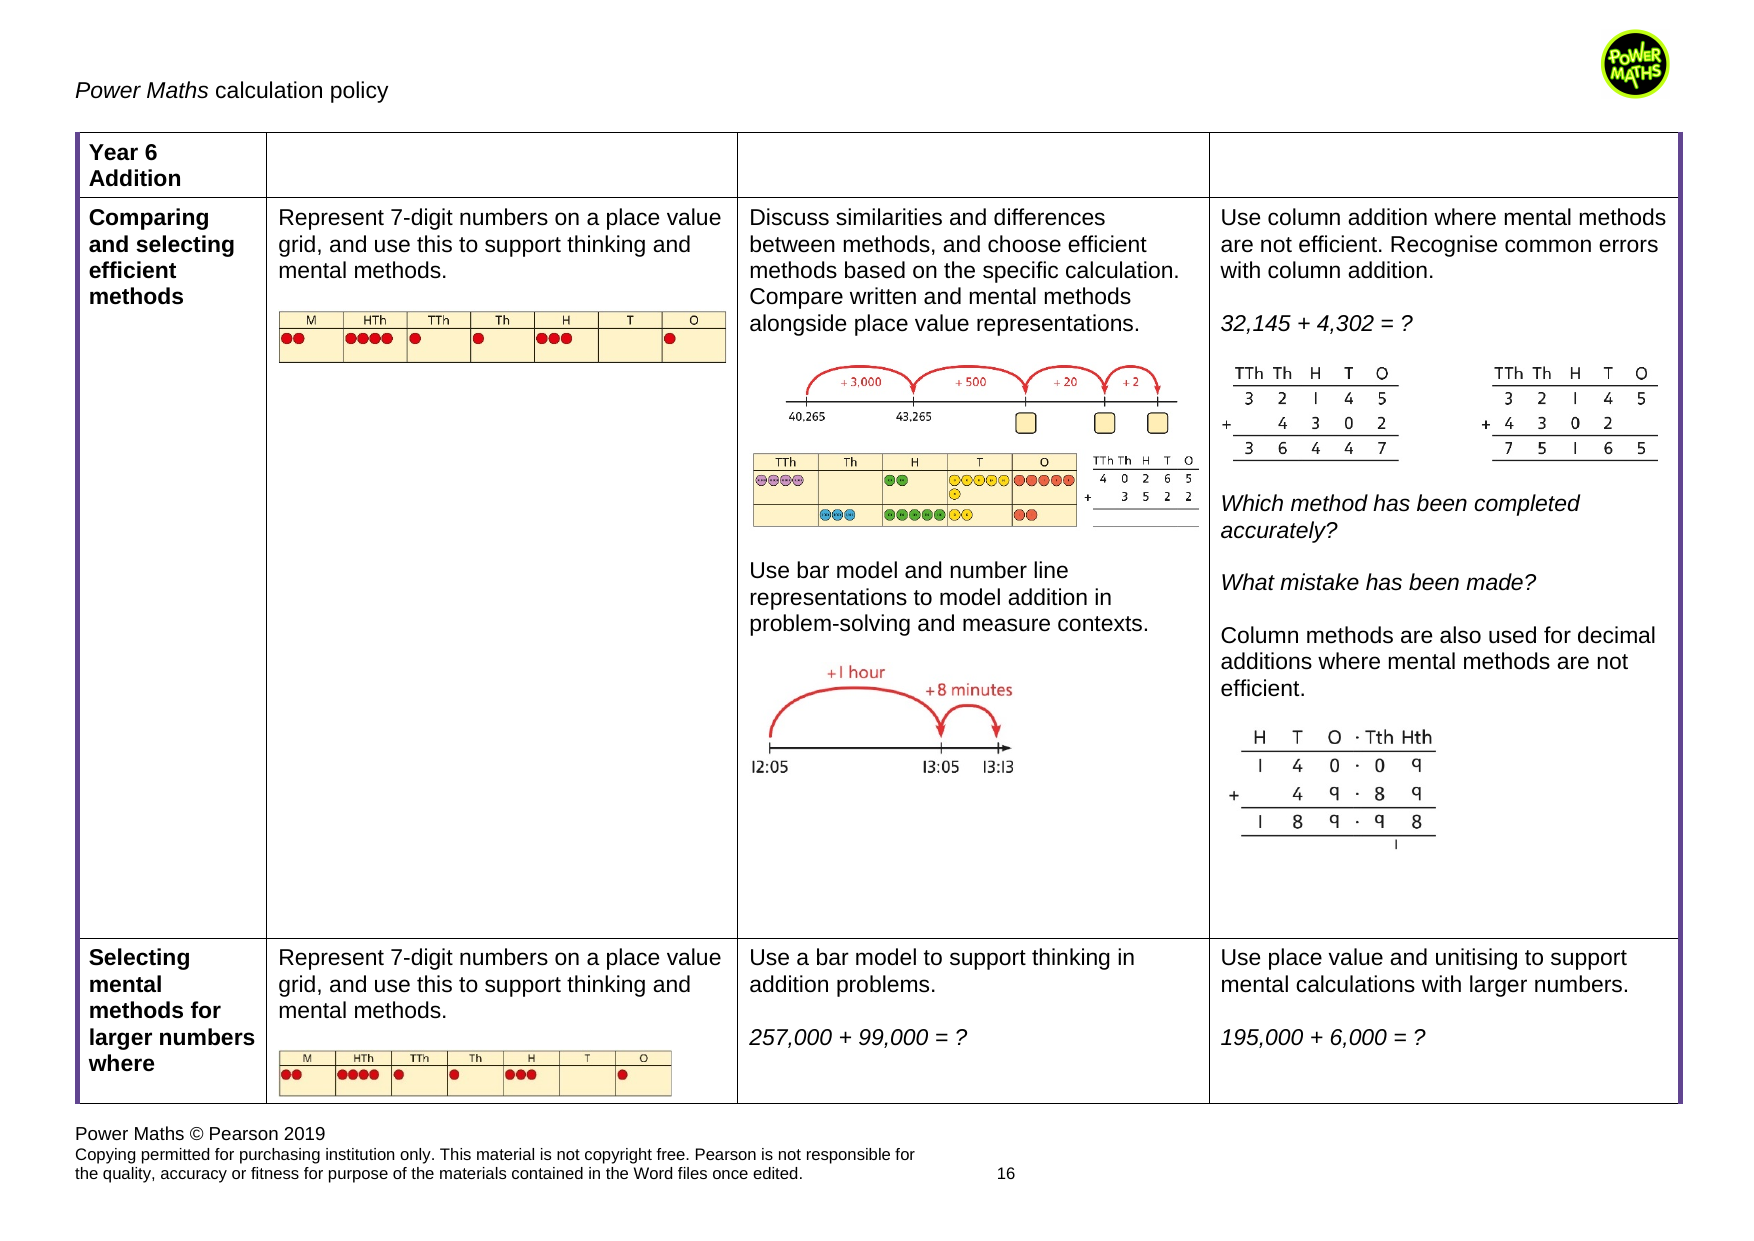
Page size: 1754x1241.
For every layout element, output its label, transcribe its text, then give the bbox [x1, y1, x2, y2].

picture [749, 662, 1015, 777]
picture [749, 362, 1201, 531]
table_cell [80, 939, 266, 1102]
table_cell Represent 7-digit numbers on a place value grid, and use this to support thinking and mental methods. [267, 198, 737, 937]
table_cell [738, 939, 1209, 1102]
table_cell Comparing and selecting efficient methods [80, 198, 266, 937]
table_cell Year 6 Addition [80, 133, 266, 197]
picture [1225, 727, 1441, 853]
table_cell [267, 939, 737, 1102]
picture [278, 309, 727, 364]
table_cell Discuss similarities and differences between methods, and choose efficient methods based on the specific calculation. Compare written and mental methods alongside place value representations. Use bar model and number line representations to model addition in problem-solving and measure contexts. [738, 198, 1209, 937]
picture [278, 1049, 672, 1097]
picture [1600, 29, 1670, 99]
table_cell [1210, 939, 1678, 1102]
table_cell [1210, 133, 1678, 197]
table_cell Use column addition where mental methods are not efficient. Recognise common errors with column addition. 32,145 + 4,302 = ? Which method has been completed accurately? What mistake has been made? Column methods are also used for decimal additions where mental methods are not efficient. [1210, 198, 1678, 937]
table_cell [738, 133, 1209, 197]
picture [1220, 362, 1660, 464]
table_cell [267, 133, 737, 197]
